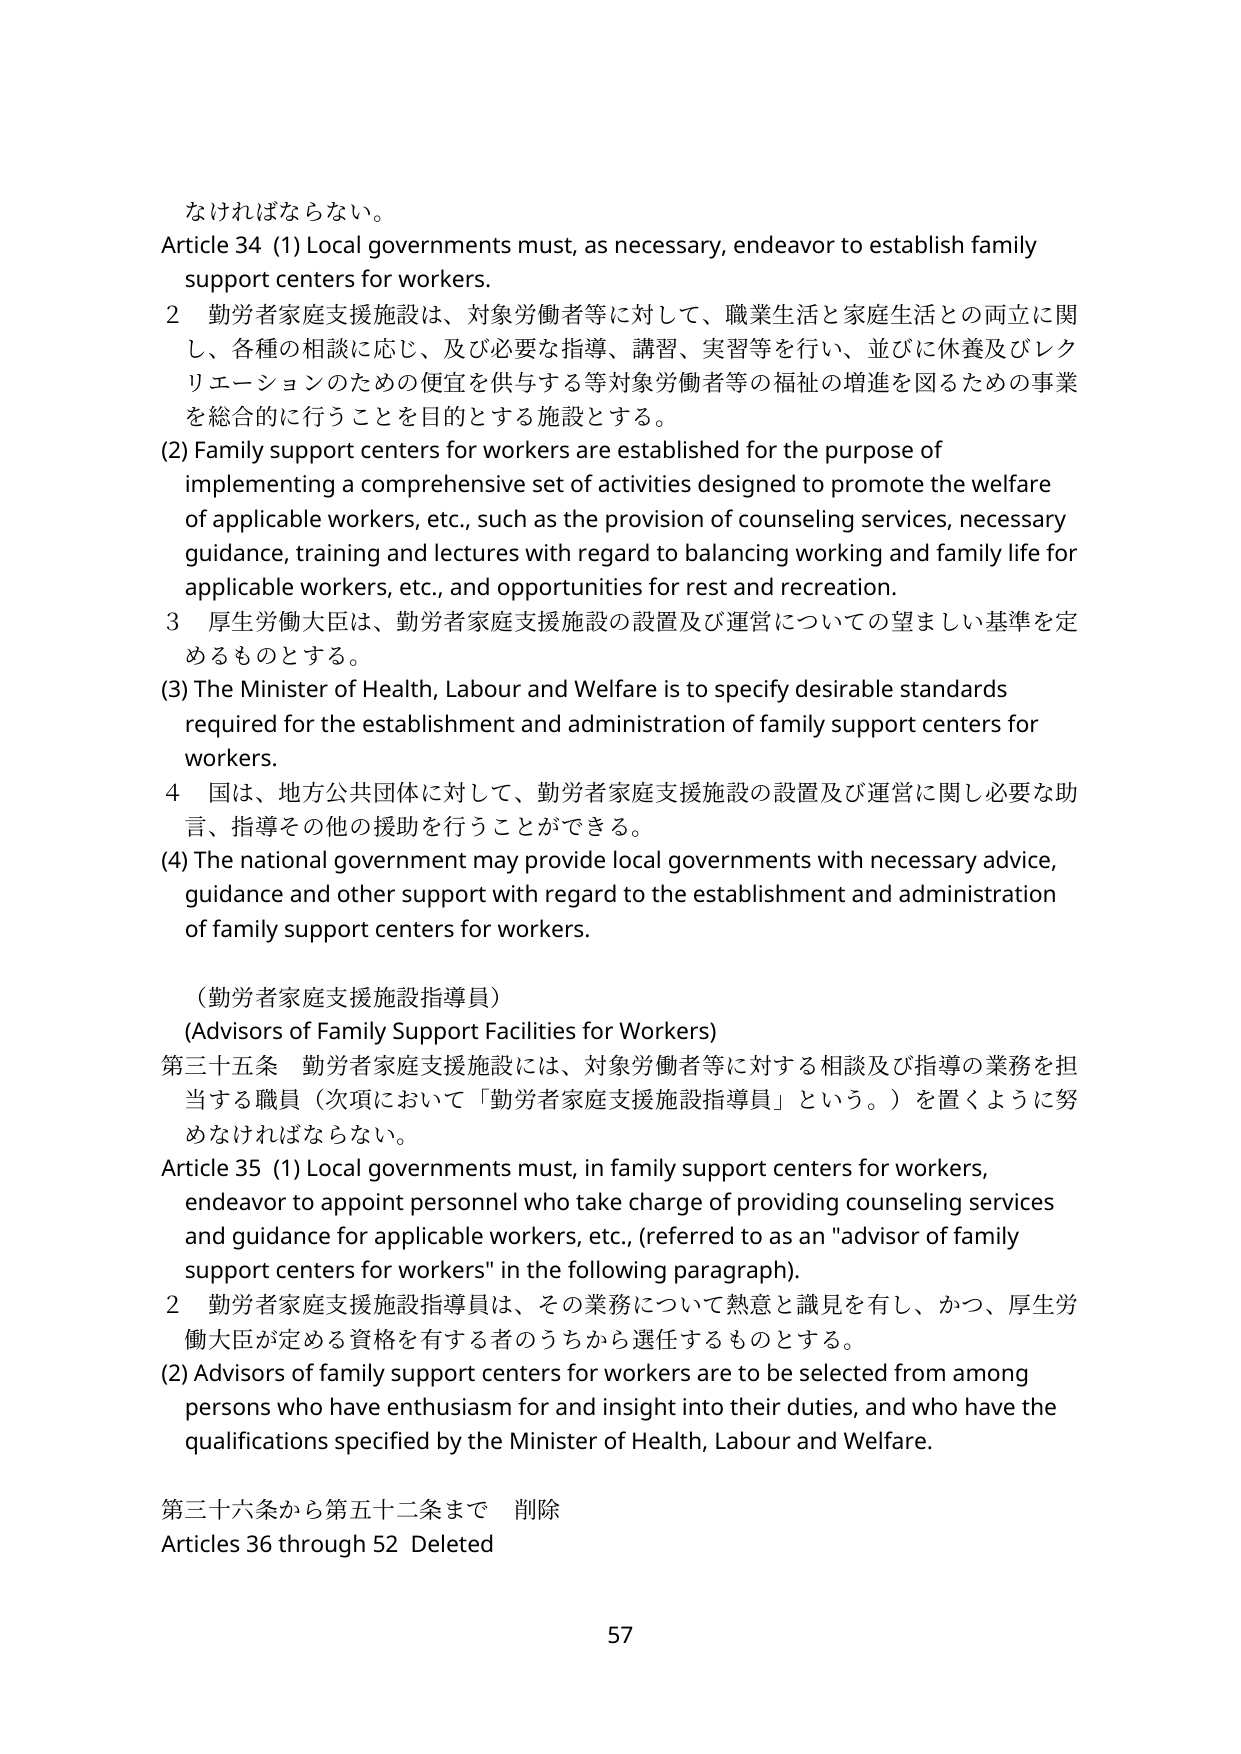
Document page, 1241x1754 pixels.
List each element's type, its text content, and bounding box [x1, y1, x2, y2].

text (3) The Minister of Health, Labour and Welfare is to specify desirable standards required for the establishment and administration of family support centers for workers. [161, 672, 1079, 774]
text Article 34 (1) Local governments must, as necessary, endeavor to establish family support centers for workers. [161, 228, 1079, 296]
text 第三十六条から第五十二条まで 削除 [161, 1492, 1079, 1526]
text ２ 勤労者家庭支援施設は、対象労働者等に対して、職業生活と家庭生活との両立に関し、各種の相談に応じ、及び必要な指導、講習、実習等を行い、並びに休養及びレクリエーションのための便宜を供与する等対象労働者等の福祉の増進を図るための事業を総合的に行うことを目的とする施設とする。 [161, 296, 1079, 433]
text (2) Advisors of family support centers for workers are to be selected from among persons who have enthusiasm for and insight into their duties, and who have the qualifications specified by the Minister of Health, Labour and Welfare. [161, 1355, 1079, 1458]
text (4) The national government may provide local governments with necessary advice, guidance and other support with regard to the establishment and administration of family support centers for workers. [161, 843, 1079, 945]
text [161, 194, 1079, 228]
text (Advisors of Family Support Facilities for Workers) [184, 1014, 1079, 1048]
text 第三十五条 勤労者家庭支援施設には、対象労働者等に対する相談及び指導の業務を担当する職員（次項において「勤労者家庭支援施設指導員」という。）を置くように努めなければならない。 [161, 1048, 1079, 1150]
text （勤労者家庭支援施設指導員） [184, 979, 1079, 1014]
text Article 35 (1) Local governments must, in family support centers for workers, endeavor to appoint personnel who take charge of providing counseling services and guidance for applicable workers, etc., (referred to as an "advisor of family support centers for workers" in the following paragraph). [161, 1150, 1079, 1287]
text ４ 国は、地方公共団体に対して、勤労者家庭支援施設の設置及び運営に関し必要な助言、指導その他の援助を行うことができる。 [161, 774, 1079, 843]
text Articles 36 through 52 Deleted [161, 1526, 1079, 1560]
text (2) Family support centers for workers are established for the purpose of implementing a comprehensive set of activities designed to promote the welfare of applicable workers, etc., such as the provision of counseling services, necessary guidance, training and lectures with regard to balancing working and family life for applicable workers, etc., and opportunities for rest and recreation. [161, 433, 1079, 604]
text ３ 厚生労働大臣は、勤労者家庭支援施設の設置及び運営についての望ましい基準を定めるものとする。 [161, 604, 1079, 672]
text ２ 勤労者家庭支援施設指導員は、その業務について熱意と識見を有し、かつ、厚生労働大臣が定める資格を有する者のうちから選任するものとする。 [161, 1287, 1079, 1355]
